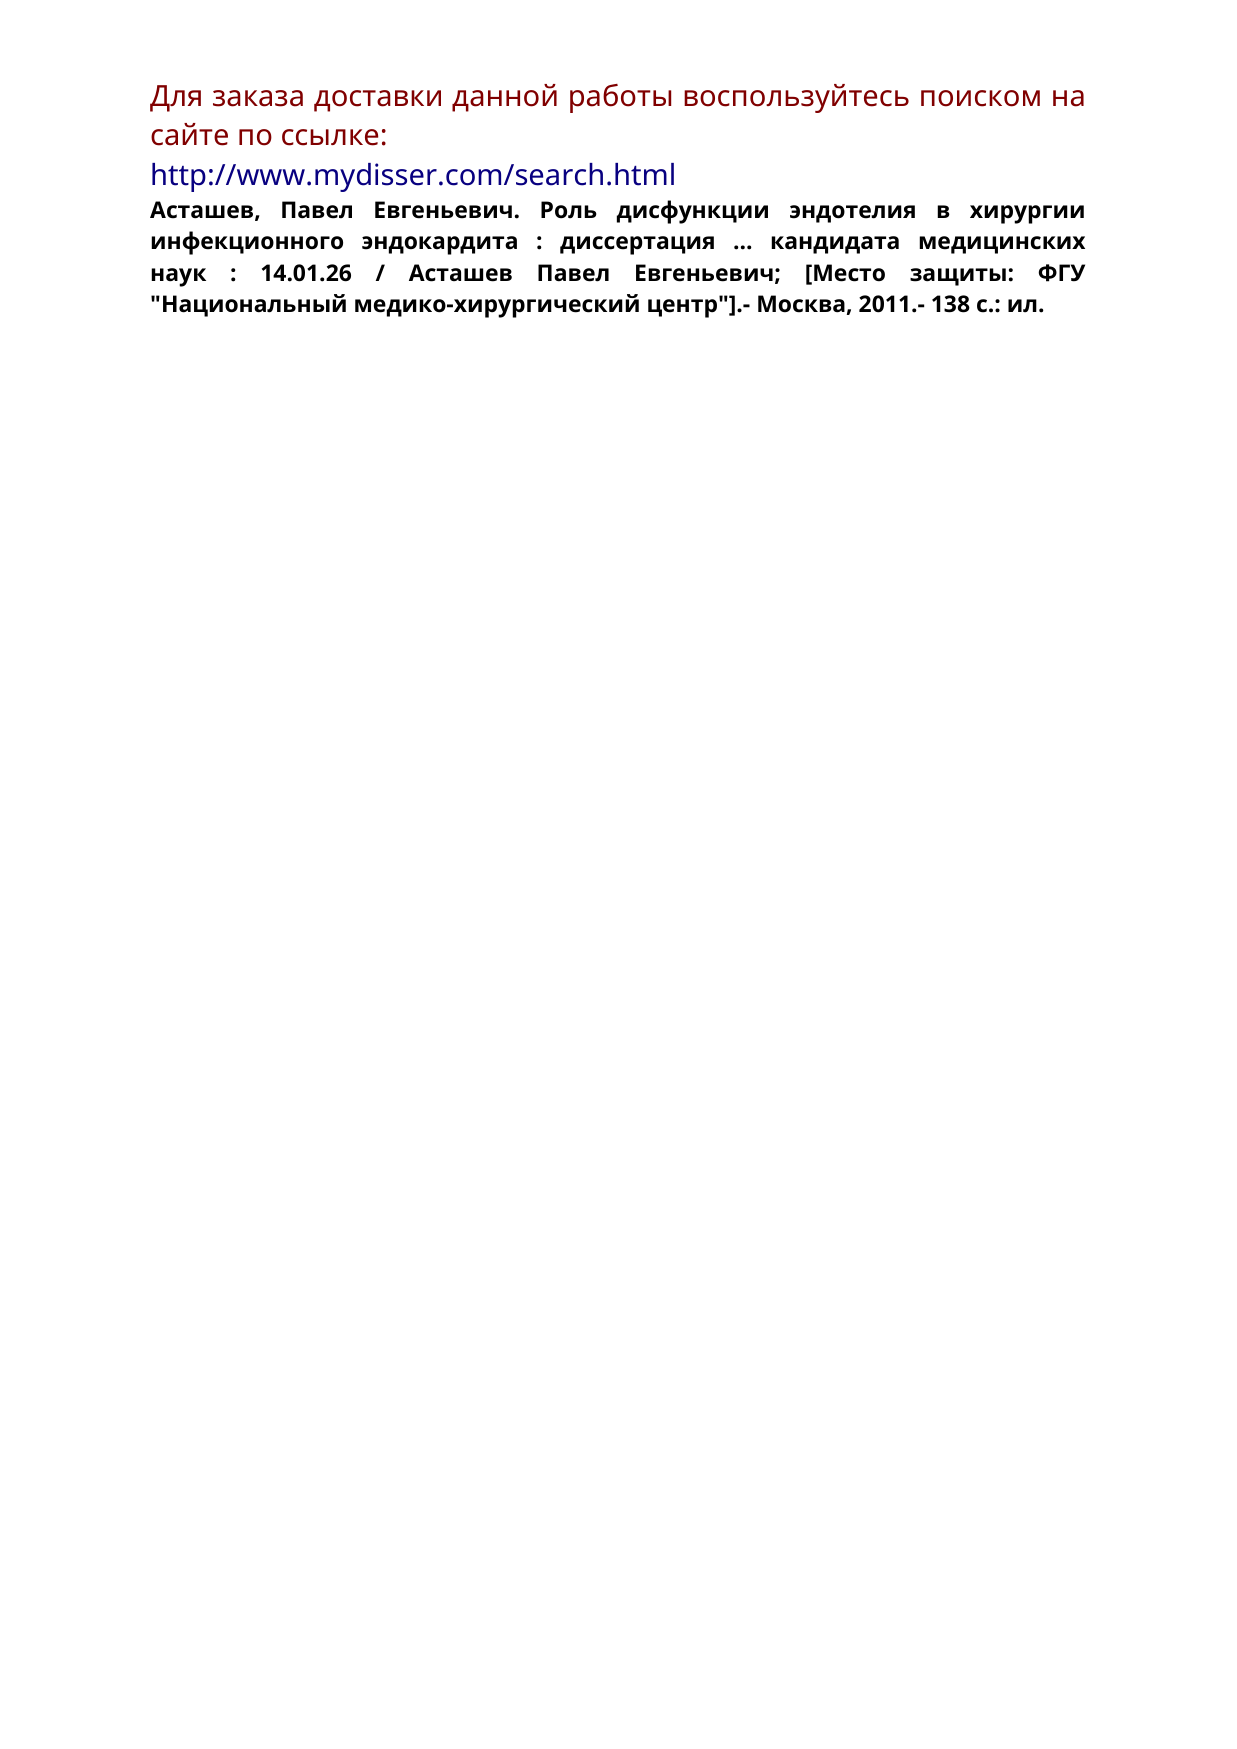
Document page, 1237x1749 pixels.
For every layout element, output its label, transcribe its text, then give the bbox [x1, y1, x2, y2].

text Асташев, Павел Евгеньевич. Роль дисфункции эндотелия в хирургии инфекционного эндокардита : диссертация ... кандидата медицинских наук : 14.01.26 / Асташев Павел Евгеньевич; [Место защиты: ФГУ "Национальный медико-хирургический центр"].- Москва, 2011.- 138 с.: ил. [150, 194, 1086, 319]
